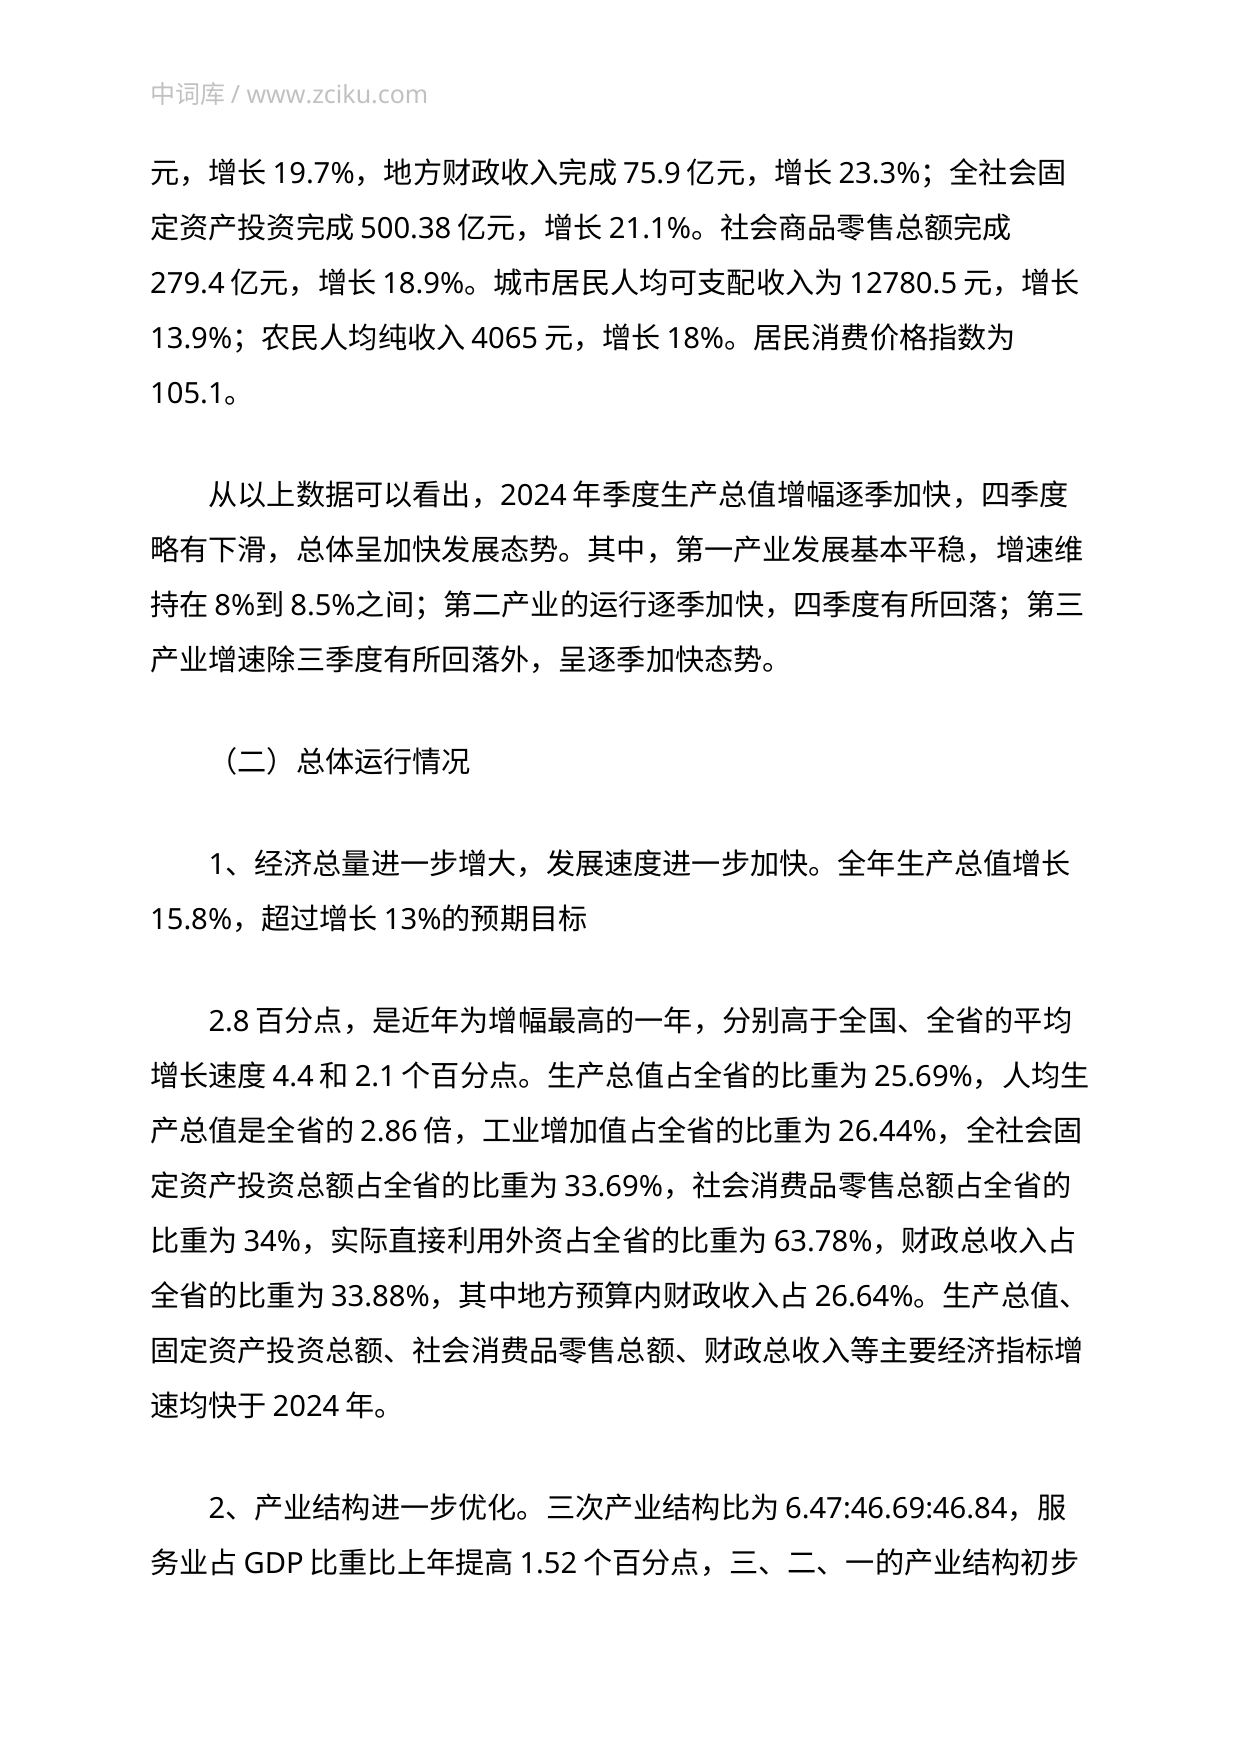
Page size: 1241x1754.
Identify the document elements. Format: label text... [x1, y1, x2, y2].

text 从以上数据可以看出，2024年季度生产总值增幅逐季加快，四季度略有下滑，总体呈加快发展态势。其中，第一产业发展基本平稳，增速维持在8%到8.5%之间；第二产业的运行逐季加快，四季度有所回落；第三产业增速除三季度有所回落外，呈逐季加快态势。 [150, 472, 1090, 679]
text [150, 1484, 1090, 1582]
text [150, 150, 1090, 412]
text 2.8百分点，是近年为增幅最高的一年，分别高于全国、全省的平均增长速度4.4和2.1个百分点。生产总值占全省的比重为25.69%，人均生产总值是全省的2.86倍，工业增加值占全省的比重为26.44%，全社会固定资产投资总额占全省的比重为33.69%，社会消费品零售总额占全省的比重为34%，实际直接利用外资占全省的比重为63.78%，财政总收入占全省的比重为33.88%，其中地方预算内财政收入占26.64%。生产总值、固定资产投资总额、社会消费品零售总额、财政总收入等主要经济指标增速均快于2024年。 [150, 997, 1090, 1425]
text 1、经济总量进一步增大，发展速度进一步加快。全年生产总值增长15.8%，超过增长13%的预期目标 [150, 840, 1090, 938]
text （二）总体运行情况 [150, 739, 1090, 781]
